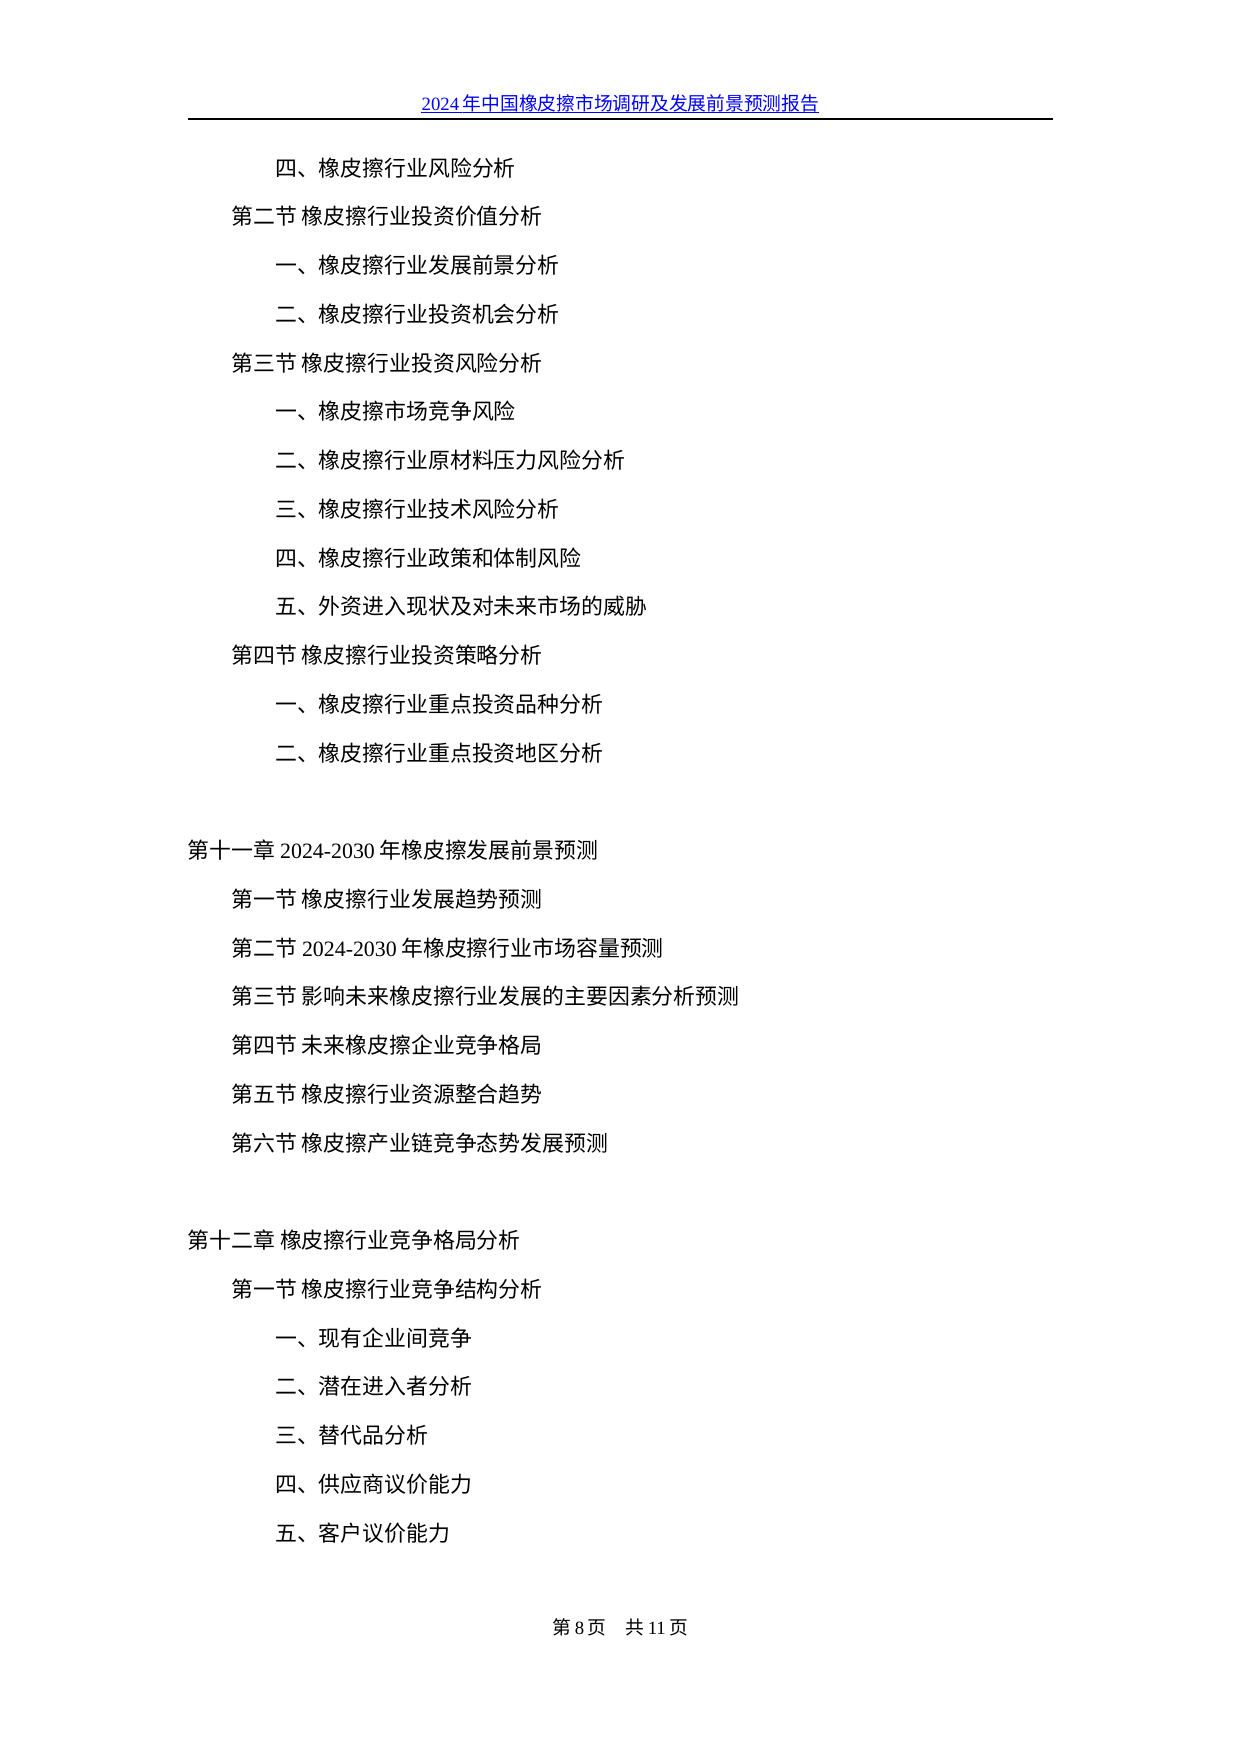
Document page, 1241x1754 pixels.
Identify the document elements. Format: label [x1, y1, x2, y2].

text [187, 150, 1053, 1548]
